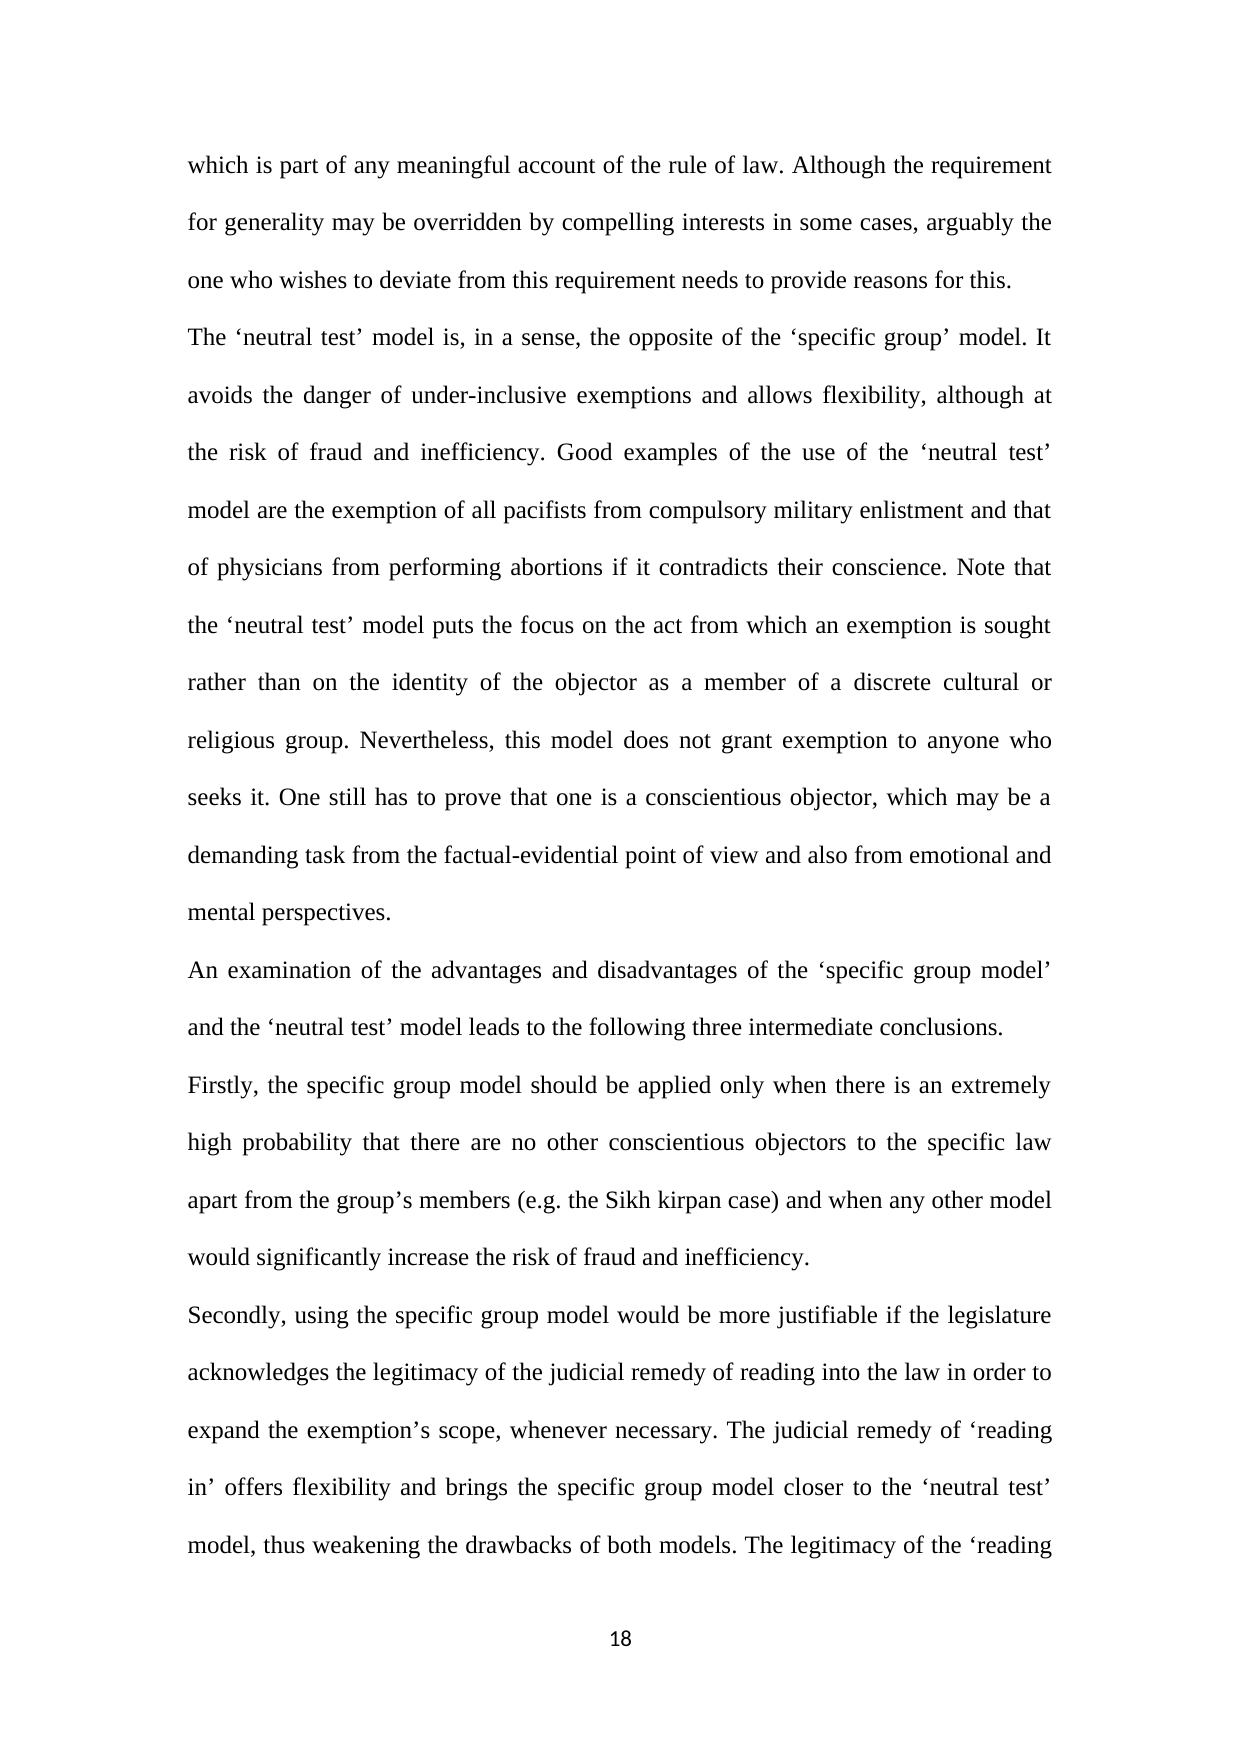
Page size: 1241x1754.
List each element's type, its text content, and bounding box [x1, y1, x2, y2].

text An examination of the advantages and disadvantages of the ‘specific group model’ and the ‘neutral test’ model leads to the following three intermediate conclusions. [187, 955, 1053, 1041]
text Firstly, the specific group model should be applied only when there is an extremely high probability that there are no other conscientious objectors to the specific law apart from the group’s members (e.g. the Sikh kirpan case) and when any other model would significantly increase the risk of fraud and inefficiency. [187, 1070, 1053, 1271]
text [187, 1300, 1053, 1559]
text The ‘neutral test’ model is, in a sense, the opposite of the ‘specific group’ model. It avoids the danger of under-inclusive exemptions and allows flexibility, although at the risk of fraud and inefficiency. Good examples of the use of the ‘neutral test’ model are the exemption of all pacifists from compulsory military enlistment and that of physicians from performing abortions if it contradicts their conscience. Note that the ‘neutral test’ model puts the focus on the act from which an exemption is sought rather than on the identity of the objector as a member of a discrete cultural or religious group. Nevertheless, this model does not grant exemption to anyone who seeks it. One still has to prove that one is a conscientious objector, which may be a demanding task from the factual-evidential point of view and also from emotional and mental perspectives. [187, 322, 1053, 926]
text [187, 150, 1053, 294]
